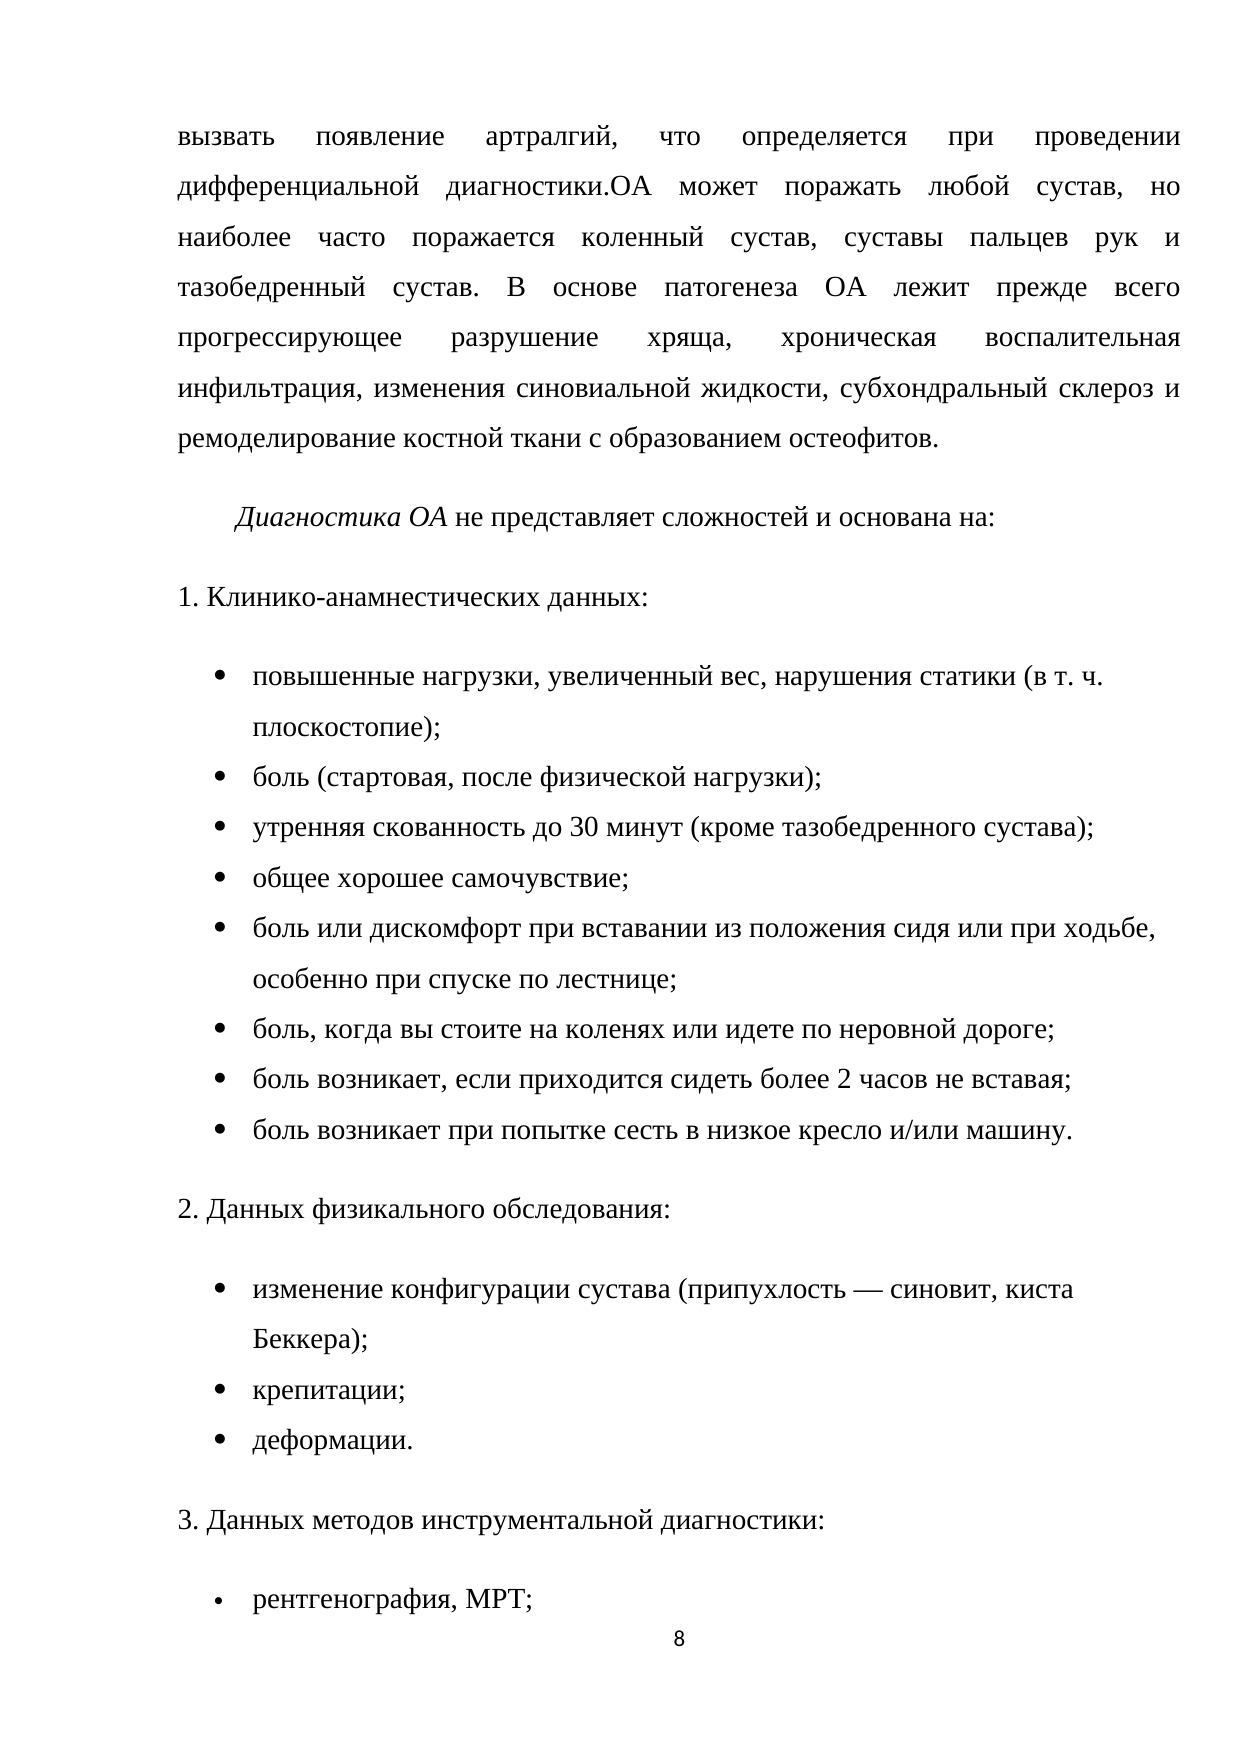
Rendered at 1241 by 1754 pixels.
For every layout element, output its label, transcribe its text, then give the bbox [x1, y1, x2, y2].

list изменение конфигурации сустава (припухлость — синовит, киста Беккера); [215, 1271, 1181, 1355]
list боль возникает при попытке сесть в низкое кресло и/или машину. [215, 1112, 1181, 1146]
list общее хорошее самочувствие; [215, 860, 1181, 894]
text Диагностика ОА не представляет сложностей и основана на: [177, 499, 1181, 533]
list утренняя скованность до 30 минут (кроме тазобедренного сустава); [215, 809, 1181, 843]
text 1. Клинико-анамнестических данных: [177, 579, 1181, 612]
list боль, когда вы стоите на коленях или идете по неровной дороге; [215, 1011, 1181, 1045]
text 2. Данных физикального обследования: [177, 1192, 1181, 1225]
list крепитации; [215, 1372, 1181, 1405]
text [177, 118, 1181, 453]
list деформации. [215, 1422, 1181, 1456]
list боль или дискомфорт при вставании из положения сидя или при ходьбе, особенно при спуске по лестнице; [215, 910, 1181, 994]
text 3. Данных методов инструментальной диагностики: [177, 1502, 1181, 1535]
list рентгенография, МРТ; [215, 1581, 1181, 1615]
list боль возникает, если приходится сидеть более 2 часов не вставая; [215, 1062, 1181, 1095]
list повышенные нагрузки, увеличенный вес, нарушения статики (в т. ч. плоскостопие); [215, 658, 1181, 742]
list боль (стартовая, после физической нагрузки); [215, 759, 1181, 793]
